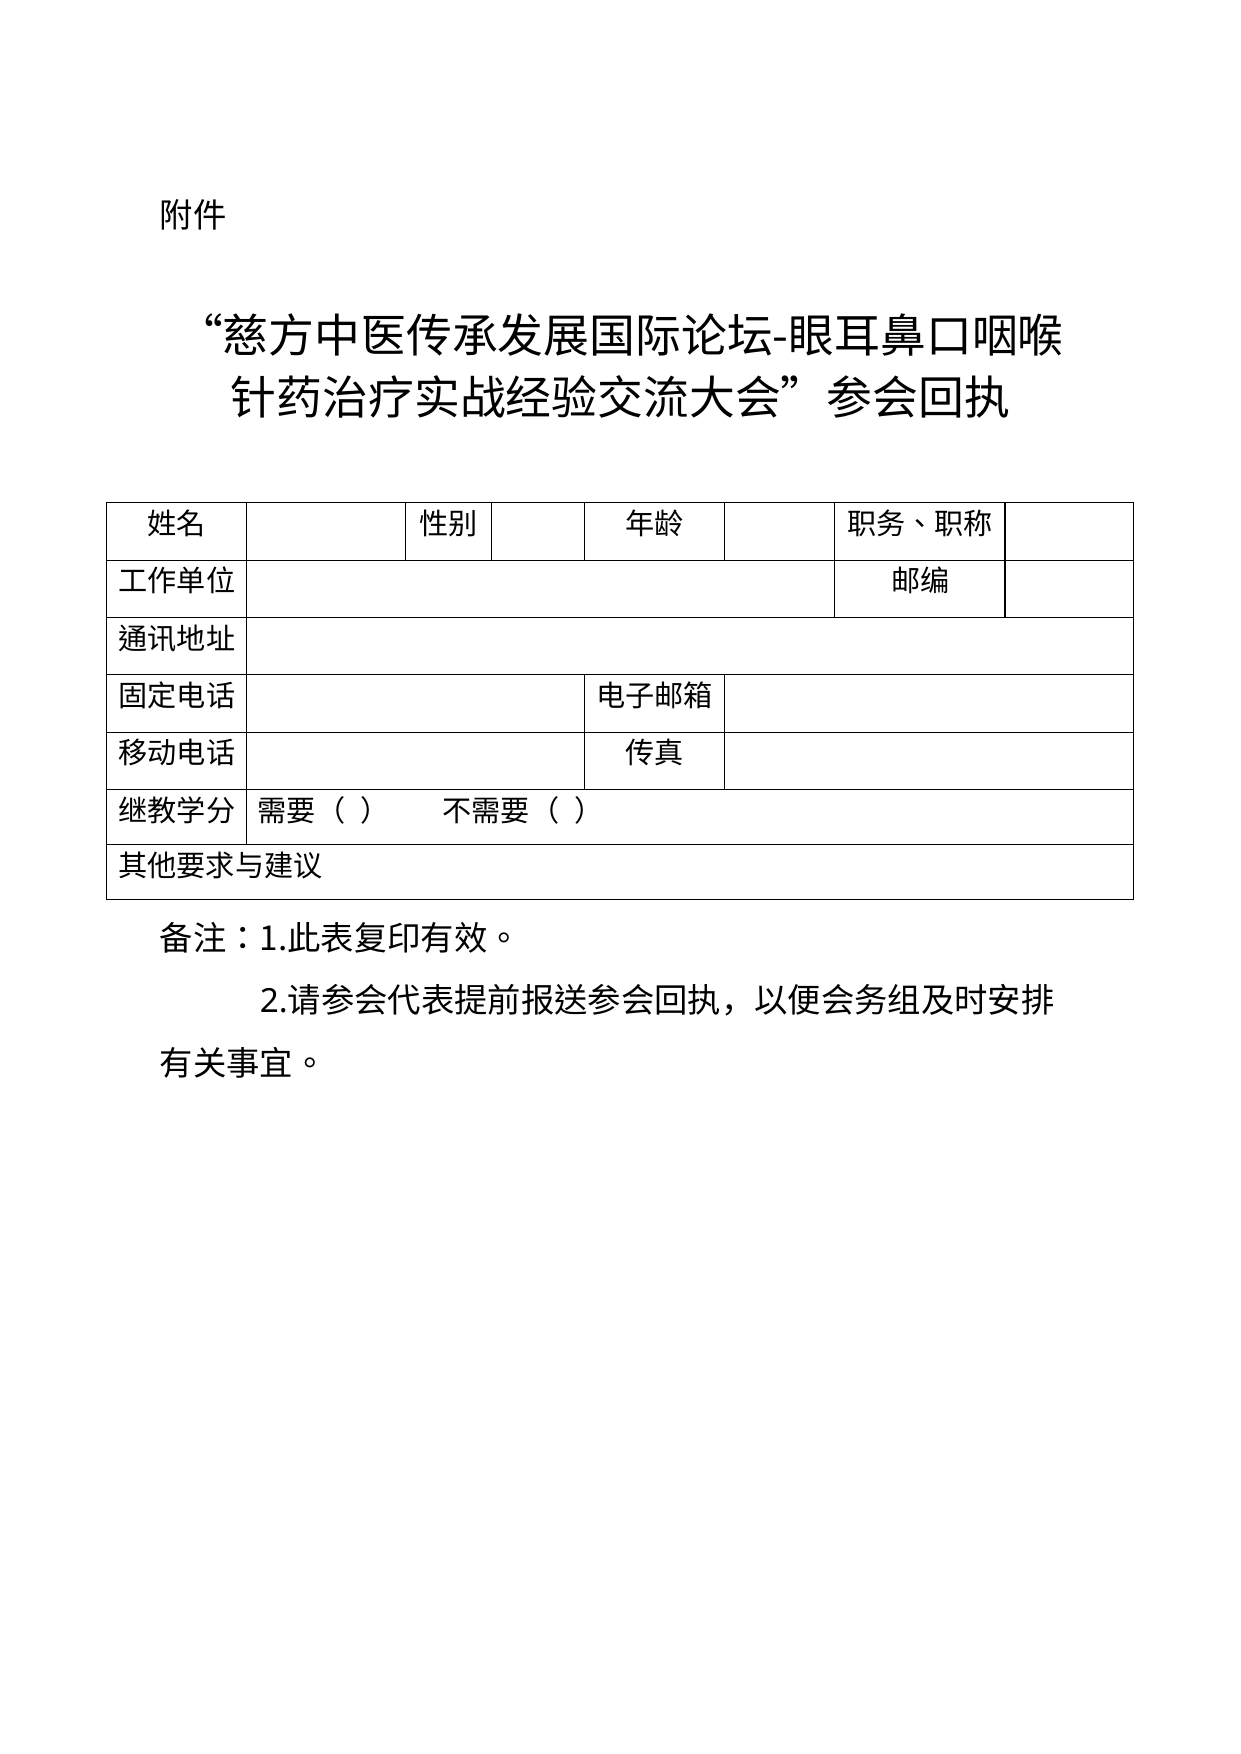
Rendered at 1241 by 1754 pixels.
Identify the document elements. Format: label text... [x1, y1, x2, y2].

table_cell [725, 733, 1133, 789]
text 2.请参会代表提前报送参会回执，以便会务组及时安排有关事宜。 [159, 963, 1081, 1088]
table_cell [247, 561, 834, 617]
text 备注：1.此表复印有效。 [159, 900, 1081, 963]
table_cell 移动电话 [107, 733, 246, 789]
table_header 年龄 [585, 503, 724, 559]
table_cell 通讯地址 [107, 618, 246, 674]
table_cell [1006, 561, 1133, 617]
table_cell [247, 618, 1133, 674]
table_cell [725, 675, 1133, 732]
table_cell 工作单位 [107, 561, 246, 617]
table_header [1006, 503, 1133, 559]
table_cell [247, 675, 584, 732]
table_header [247, 503, 405, 559]
table_cell 需要（ ） 不需要（ ） [247, 790, 1133, 844]
table_cell 固定电话 [107, 675, 246, 732]
table_header 姓名 [107, 503, 246, 559]
table_header 性别 [406, 503, 491, 559]
table_cell 邮编 [835, 561, 1004, 617]
text “慈方中医传承发展国际论坛-眼耳鼻口咽喉针药治疗实战经验交流大会”参会回执 [159, 302, 1081, 427]
table_header [492, 503, 584, 559]
table_cell 电子邮箱 [585, 675, 724, 732]
table_header [725, 503, 834, 559]
table_cell 其他要求与建议 [107, 845, 1133, 899]
table_cell [247, 733, 584, 789]
table_cell 继教学分 [107, 790, 246, 844]
table_cell 传真 [585, 733, 724, 789]
table_header 职务、职称 [835, 503, 1004, 559]
text 附件 [159, 177, 1081, 240]
